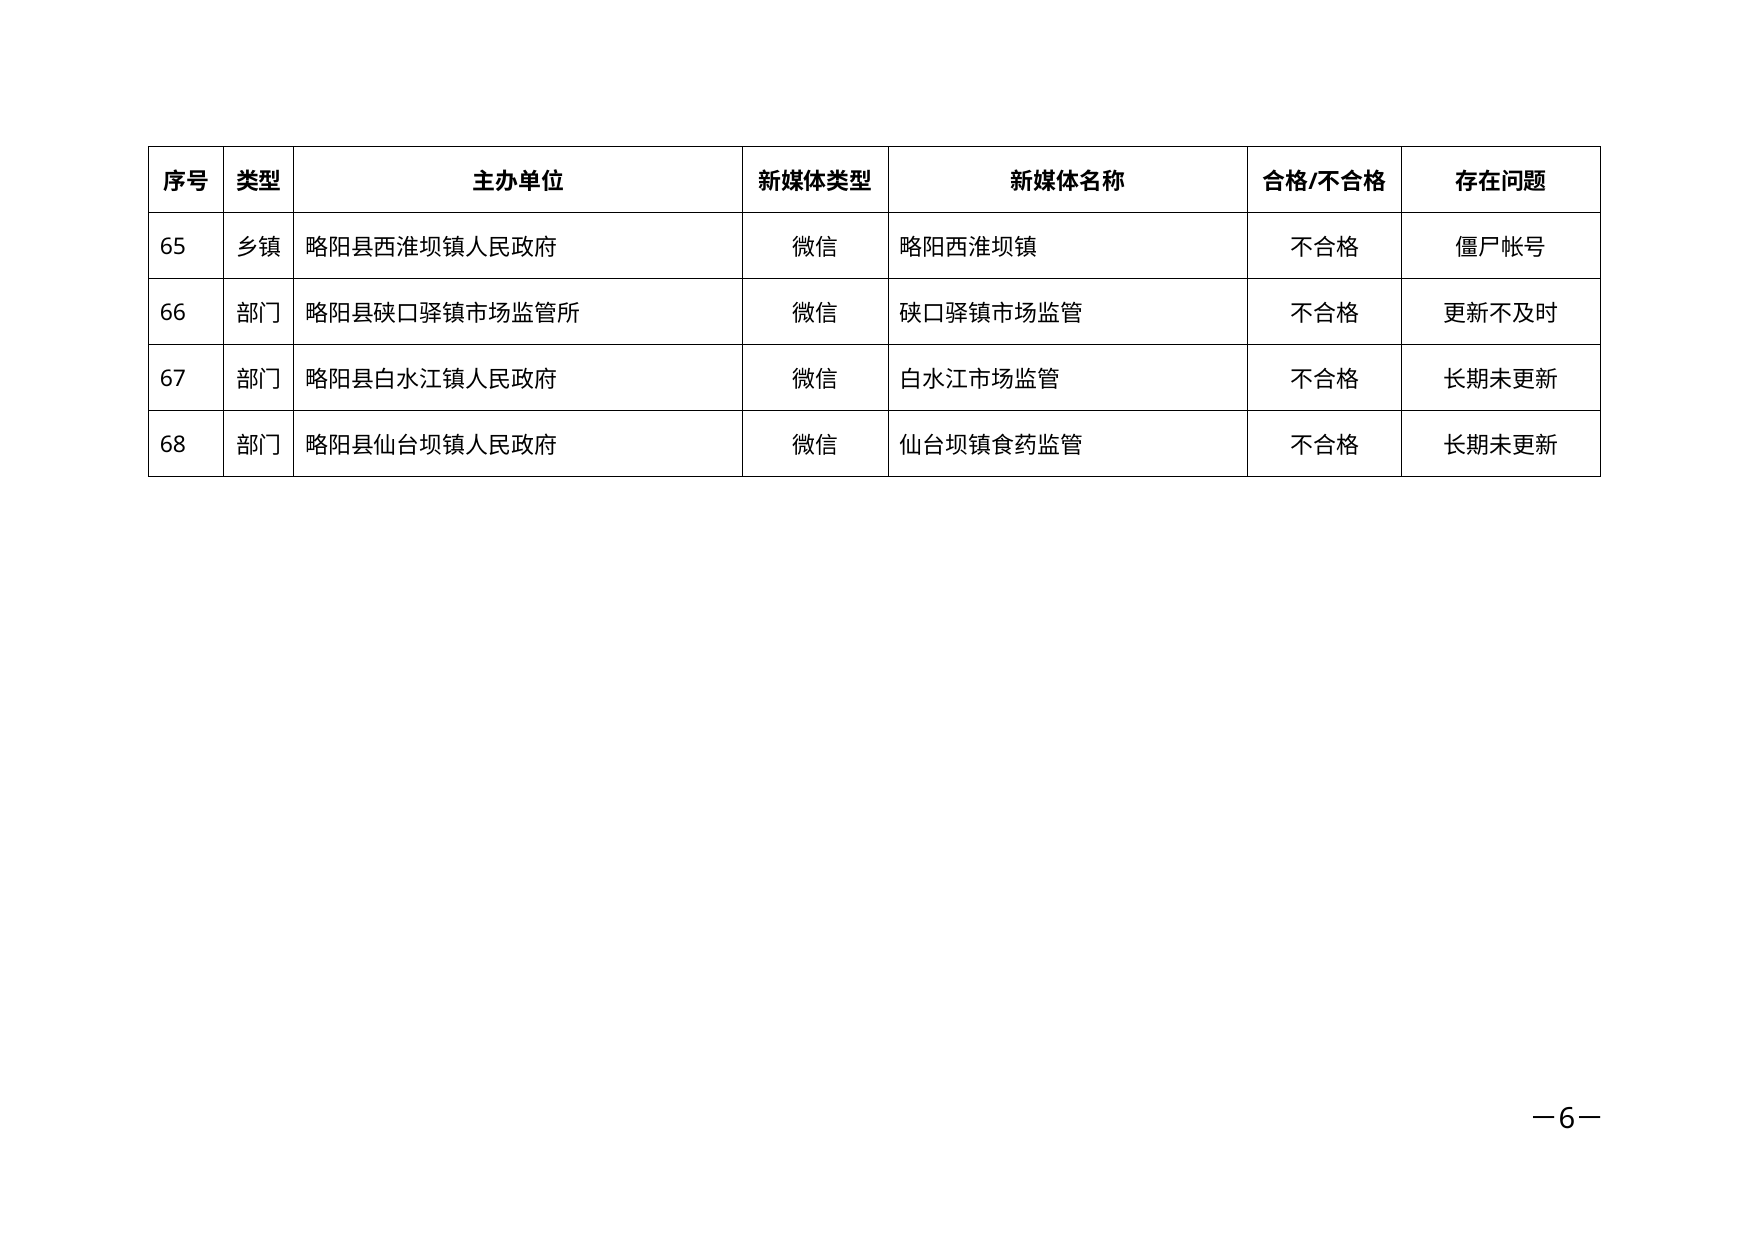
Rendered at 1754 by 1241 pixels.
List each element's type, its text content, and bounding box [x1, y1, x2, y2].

table_cell 68 [149, 411, 223, 476]
table_cell 硖口驿镇市场监管 [889, 279, 1247, 344]
table_header 序号 [149, 147, 223, 212]
table_cell 不合格 [1248, 279, 1400, 344]
table_header 类型 [224, 147, 293, 212]
table_cell 微信 [743, 279, 888, 344]
table_cell 微信 [743, 213, 888, 278]
table_cell 长期未更新 [1401, 411, 1600, 476]
table_header 主办单位 [294, 147, 742, 212]
table_header 新媒体名称 [889, 147, 1247, 212]
table_header 新媒体类型 [743, 147, 888, 212]
table_cell 部门 [224, 345, 293, 410]
table_cell 略阳县白水江镇人民政府 [294, 345, 742, 410]
table_cell 微信 [743, 411, 888, 476]
table_cell 更新不及时 [1401, 279, 1600, 344]
table_cell 乡镇 [224, 213, 293, 278]
table_cell 略阳县硖口驿镇市场监管所 [294, 279, 742, 344]
table_cell 66 [149, 279, 223, 344]
table_cell 不合格 [1248, 411, 1400, 476]
table_cell 略阳县西淮坝镇人民政府 [294, 213, 742, 278]
table_header 合格/不合格 [1248, 147, 1400, 212]
table_cell 略阳西淮坝镇 [889, 213, 1247, 278]
table_cell 部门 [224, 411, 293, 476]
table_cell 不合格 [1248, 213, 1400, 278]
table_cell 微信 [743, 345, 888, 410]
table_cell 仙台坝镇食药监管 [889, 411, 1247, 476]
table_cell 部门 [224, 279, 293, 344]
table_cell 长期未更新 [1401, 345, 1600, 410]
table_cell 67 [149, 345, 223, 410]
table_cell 白水江市场监管 [889, 345, 1247, 410]
table_cell 不合格 [1248, 345, 1400, 410]
table_cell 略阳县仙台坝镇人民政府 [294, 411, 742, 476]
table_header 存在问题 [1401, 147, 1600, 212]
table_cell 僵尸帐号 [1401, 213, 1600, 278]
table_cell 65 [149, 213, 223, 278]
